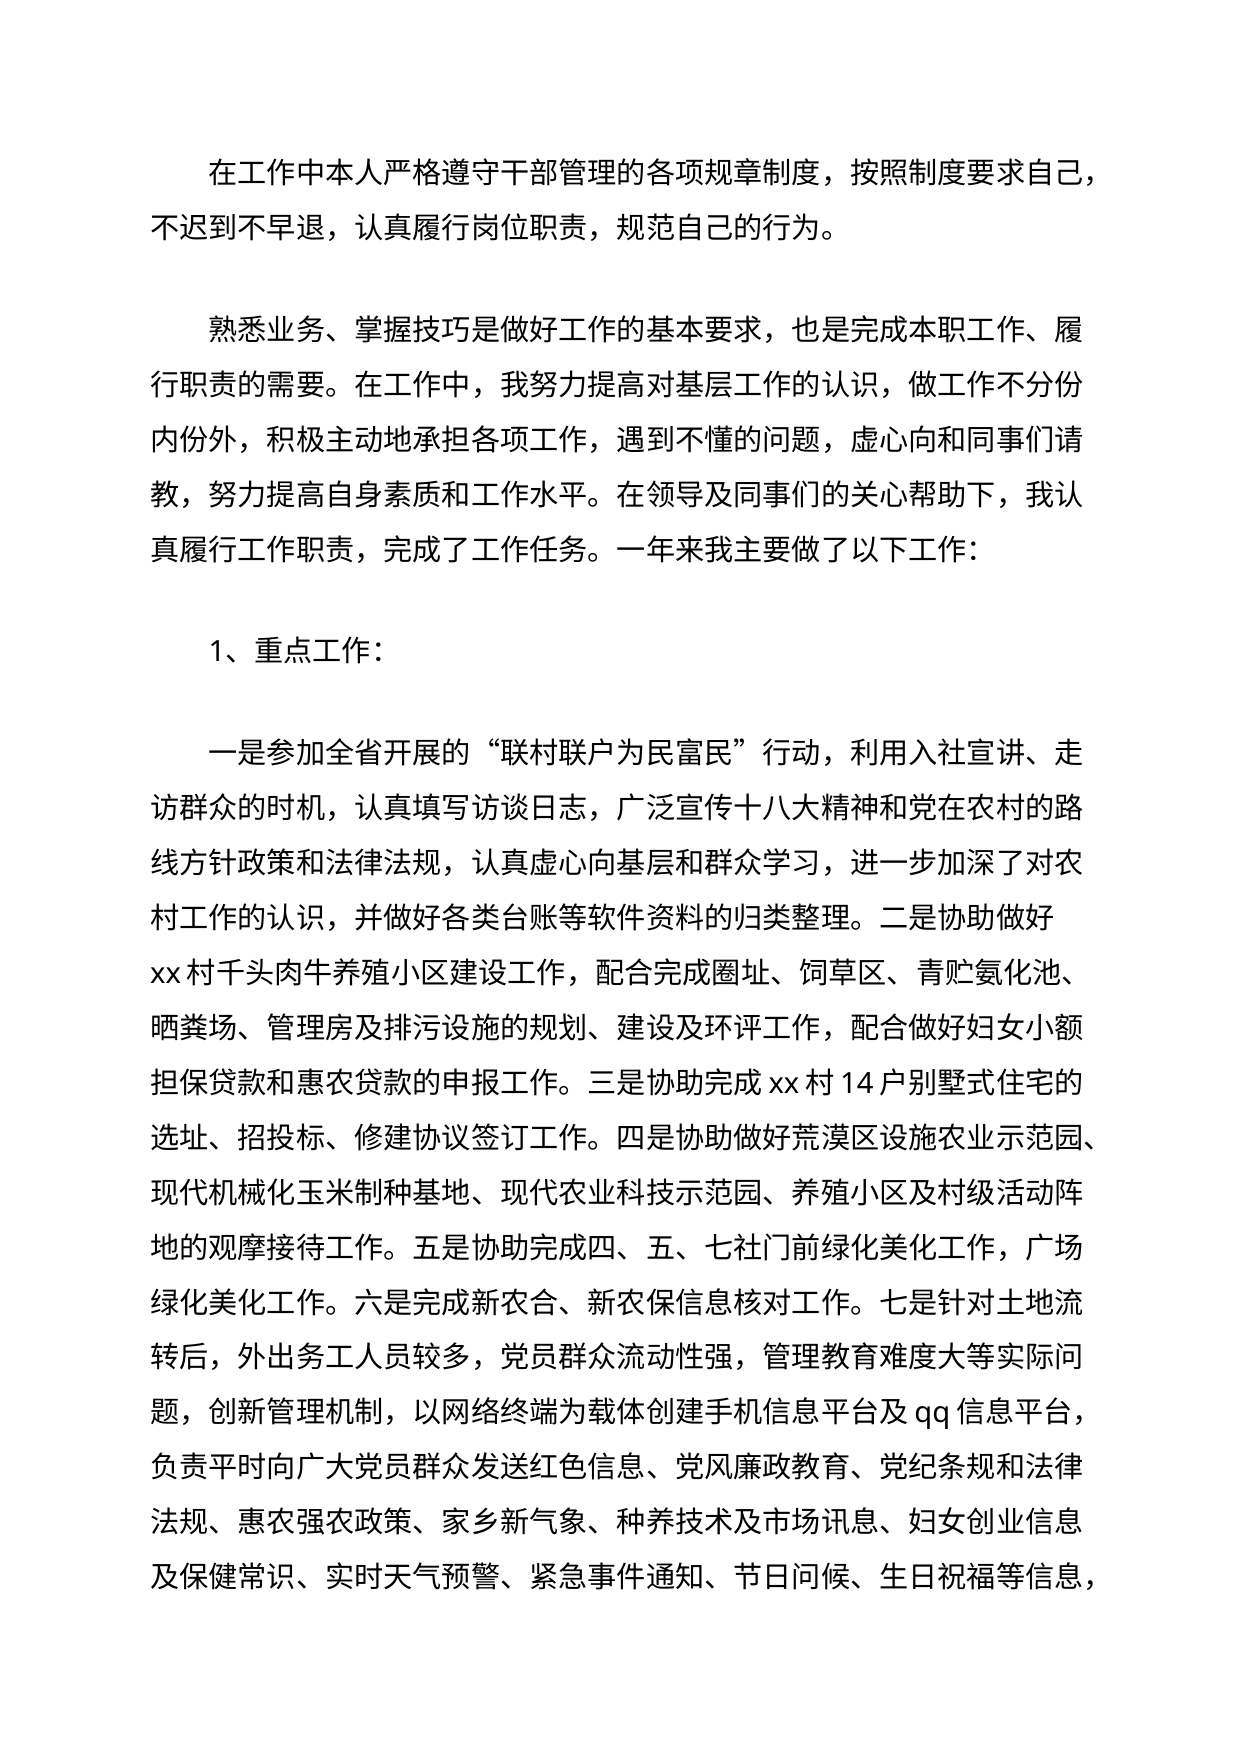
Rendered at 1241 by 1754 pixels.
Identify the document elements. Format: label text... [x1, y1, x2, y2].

text 1、重点工作： [150, 628, 1090, 670]
text 熟悉业务、掌握技巧是做好工作的基本要求，也是完成本职工作、履行职责的需要。在工作中，我努力提高对基层工作的认识，做工作不分份内份外，积极主动地承担各项工作，遇到不懂的问题，虚心向和同事们请教，努力提高自身素质和工作水平。在领导及同事们的关心帮助下，我认真履行工作职责，完成了工作任务。一年来我主要做了以下工作： [150, 307, 1090, 568]
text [150, 730, 1090, 1596]
text 在工作中本人严格遵守干部管理的各项规章制度，按照制度要求自己，不迟到不早退，认真履行岗位职责，规范自己的行为。 [150, 150, 1090, 247]
